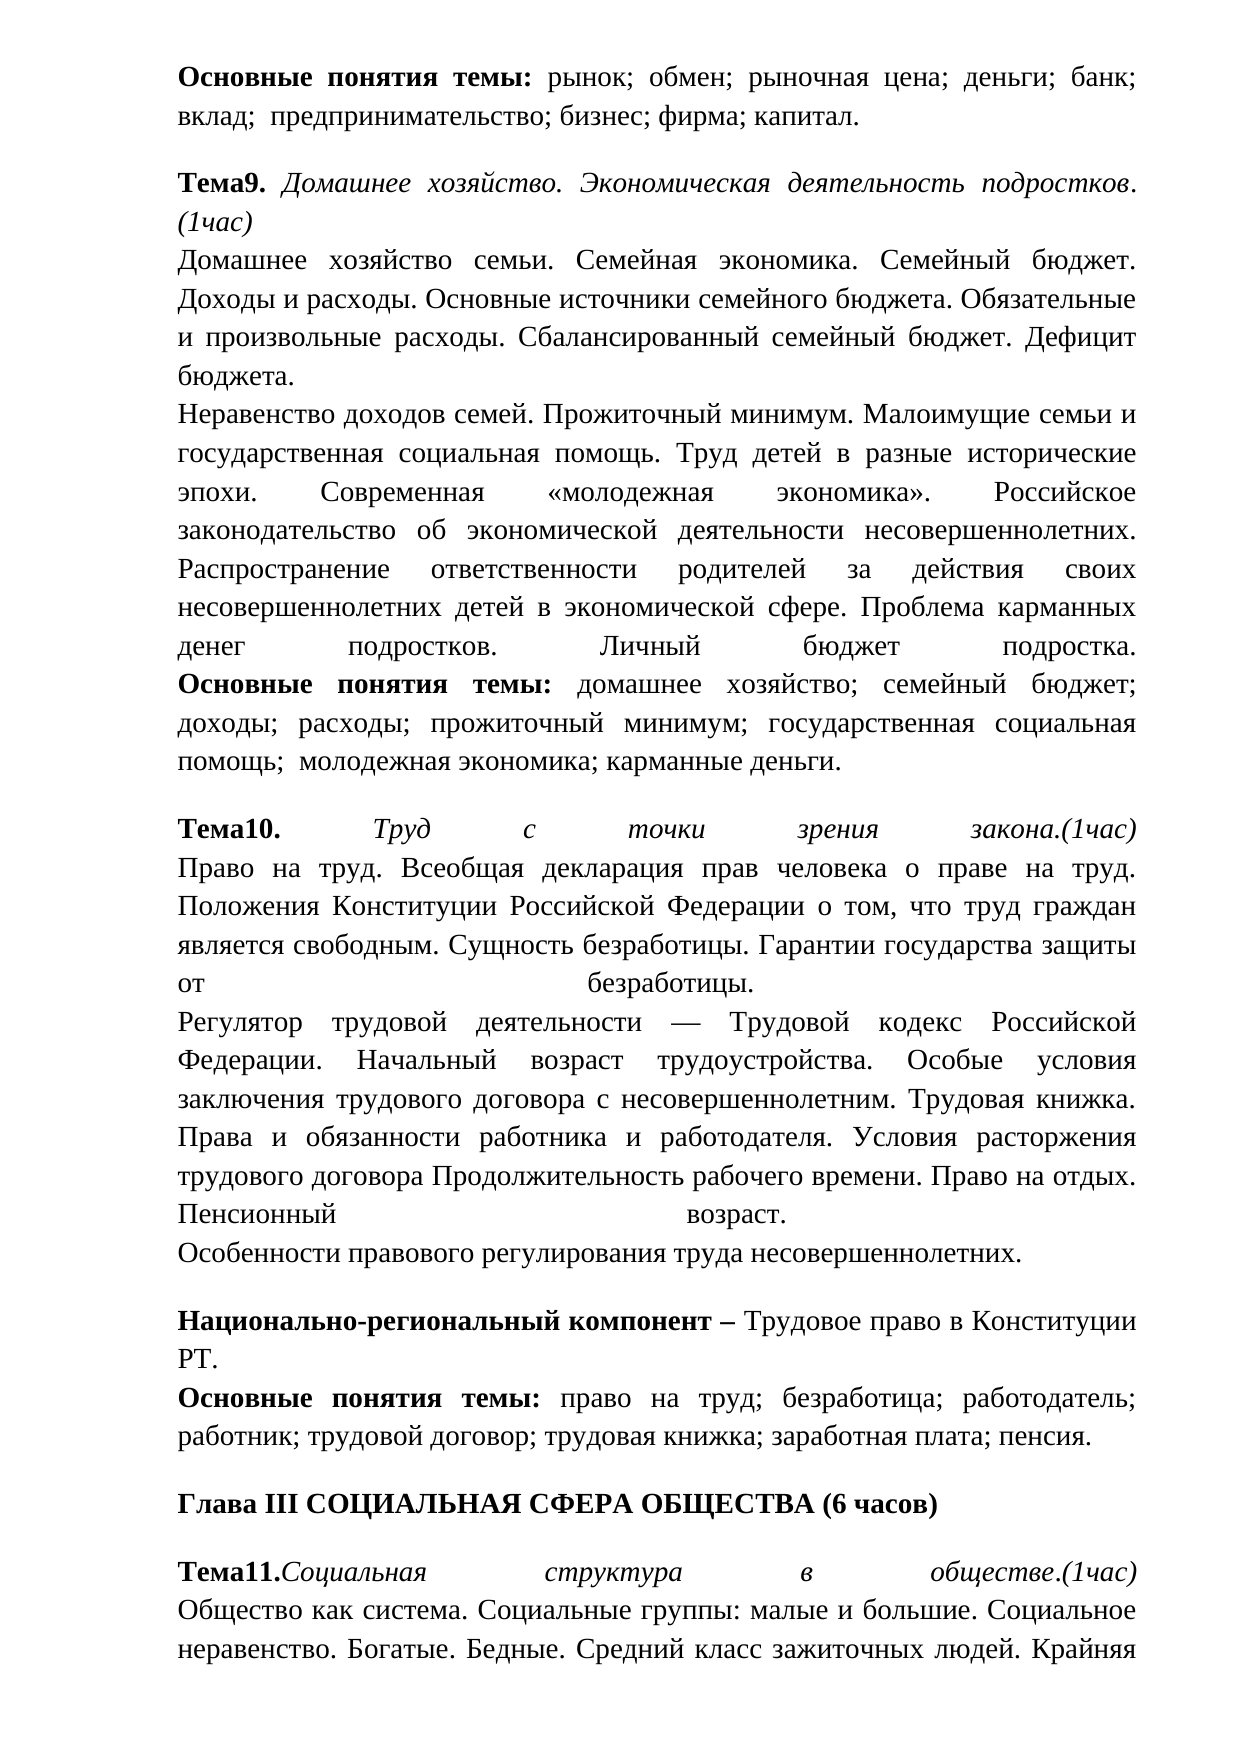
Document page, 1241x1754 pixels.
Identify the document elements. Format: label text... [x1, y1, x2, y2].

text Глава III СОЦИАЛЬНАЯ СФЕРА ОБЩЕСТВА (6 часов) [177, 1486, 1137, 1520]
text Тема10. Труд с точки зрения закона.(1час) Право на труд. Всеобщая декларация прав человека о праве на труд. Положения Конституции Российской Федерации о том, что труд граждан является свободным. Сущность безработицы. Гарантии государства защиты от безработицы. Регулятор трудовой деятельности — Трудовой кодекс Российской Федерации. Начальный возраст трудоустройства. Особые условия заключения трудового договора с несовершеннолетним. Трудовая книжка. Права и обязанности работника и работодателя. Условия расторжения трудового договора Продолжительность рабочего времени. Право на отдых. Пенсионный возраст. Особенности правового регулирования труда несовершеннолетних. [177, 811, 1137, 1269]
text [177, 1554, 1137, 1664]
text Национально-региональный компонент – Трудовое право в Конституции РТ. Основные понятия темы: право на труд; безработица; работодатель; работник; трудовой договор; трудовая книжка; заработная плата; пенсия. [177, 1303, 1137, 1452]
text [177, 59, 1137, 131]
text Тема9. Домашнее хозяйство. Экономическая деятельность подростков. (1час) Домашнее хозяйство семьи. Семейная экономика. Семейный бюджет. Доходы и расходы. Основные источники семейного бюджета. Обязательные и произвольные расходы. Сбалансированный семейный бюджет. Дефицит бюджета. Неравенство доходов семей. Прожиточный минимум. Малоимущие семьи и государственная социальная помощь. Труд детей в разные исторические эпохи. Современная «молодежная экономика». Российское законодательство об экономической деятельности несовершеннолетних. Распространение ответственности родителей за действия своих несовершеннолетних детей в экономической сфере. Проблема карманных денег подростков. Личный бюджет подростка. Основные понятия темы: домашнее хозяйство; семейный бюджет; доходы; расходы; прожиточный минимум; государственная социальная помощь; молодежная экономика; карманные деньги. [177, 165, 1137, 777]
